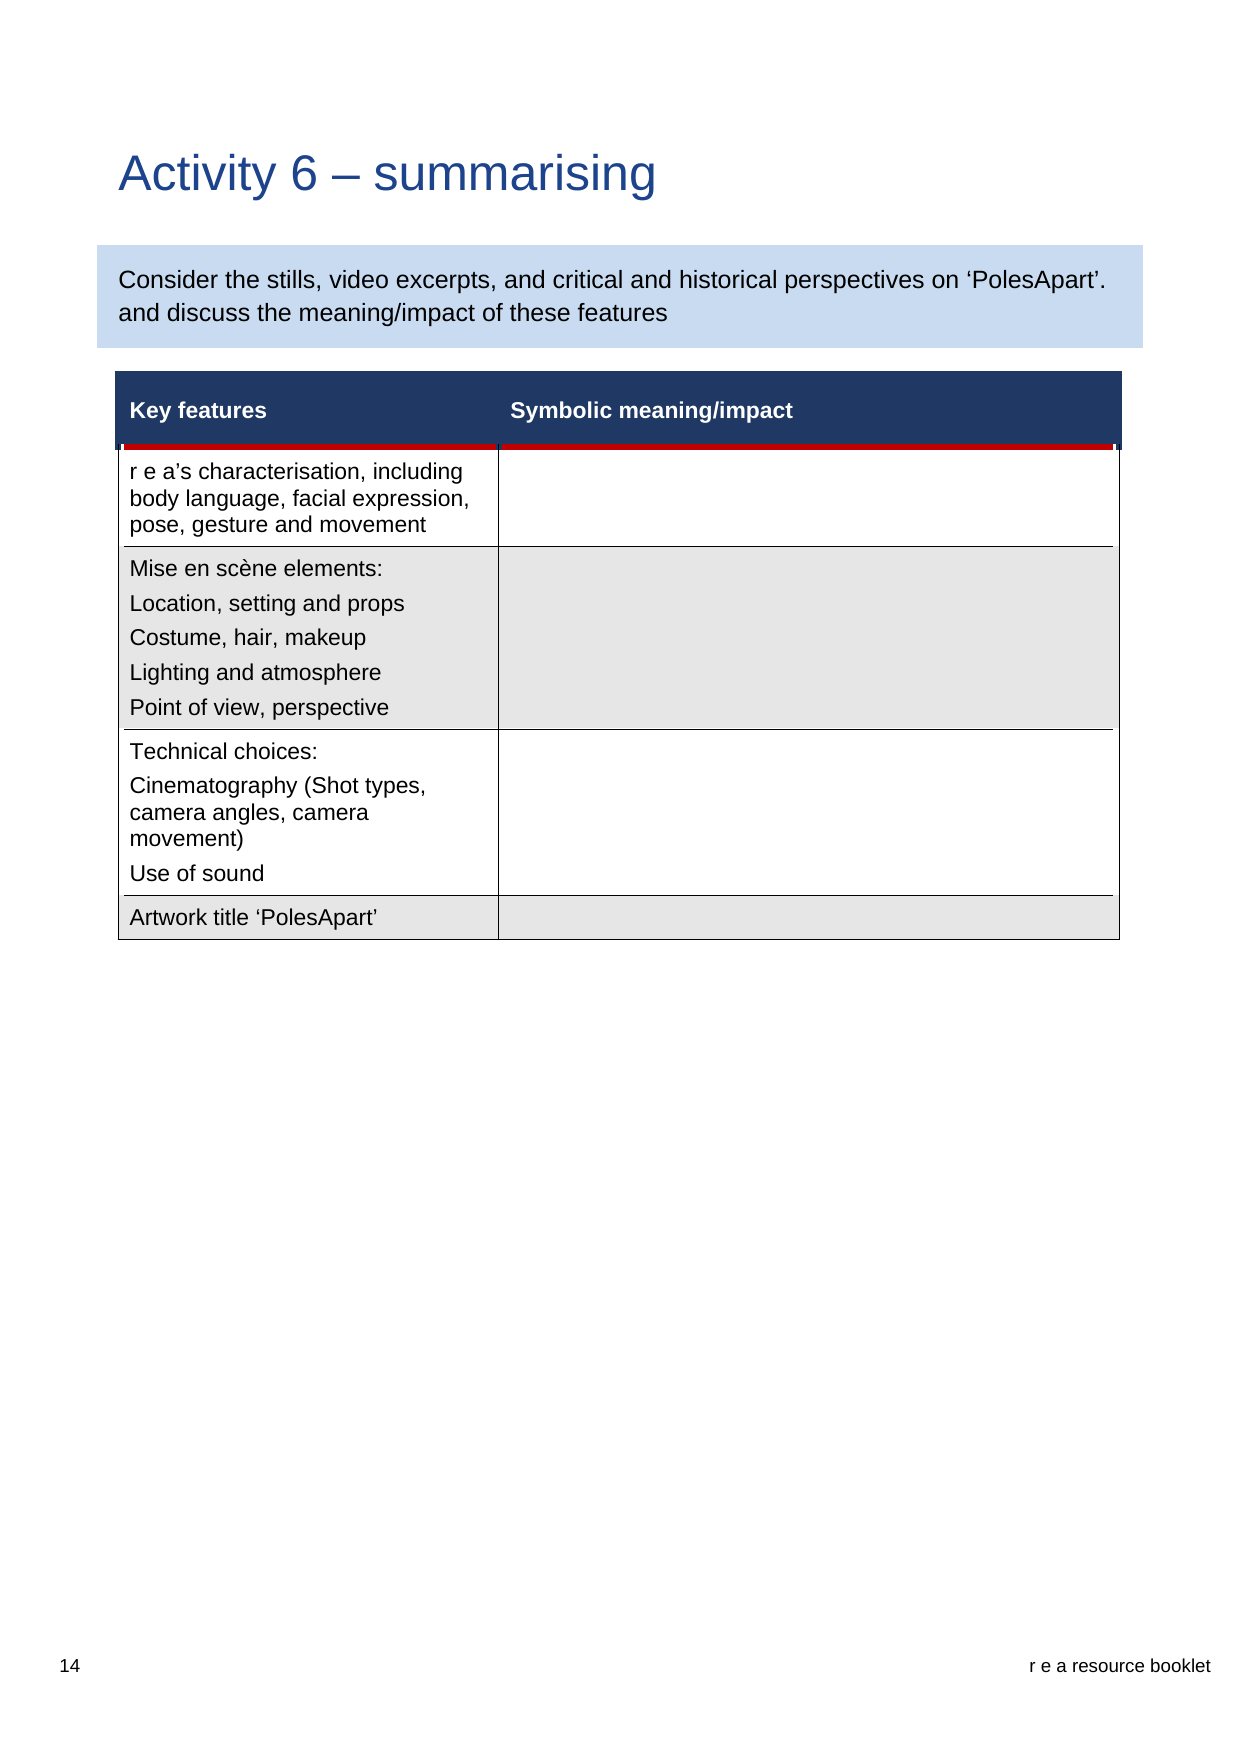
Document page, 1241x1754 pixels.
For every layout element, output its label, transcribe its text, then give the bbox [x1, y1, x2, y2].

table_cell [499, 444, 1119, 546]
table_cell Mise en scène elements: Location, setting and props Costume, hair, makeup Lighting and atmosphere Point of view, perspective [119, 546, 498, 728]
table_cell [499, 895, 1119, 939]
table_cell [499, 546, 1119, 728]
table_header Symbolic meaning/impact [502, 377, 1116, 444]
text Consider the stills, video excerpts, and critical and historical perspectives on ‘PolesApart’. and discuss the meaning/impact of these features [97, 245, 1143, 348]
table_cell r e a’s characterisation, including body language, facial expression, pose, gesture and movement [119, 444, 498, 546]
table_cell Artwork title ‘PolesApart’ [119, 895, 498, 939]
table_cell [499, 729, 1119, 894]
table_cell Technical choices: Cinematography (Shot types, camera angles, camera movement) Use of sound [119, 729, 498, 894]
table_header Key features [121, 377, 496, 444]
subtitle Activity 6 – summarising [118, 143, 1122, 201]
